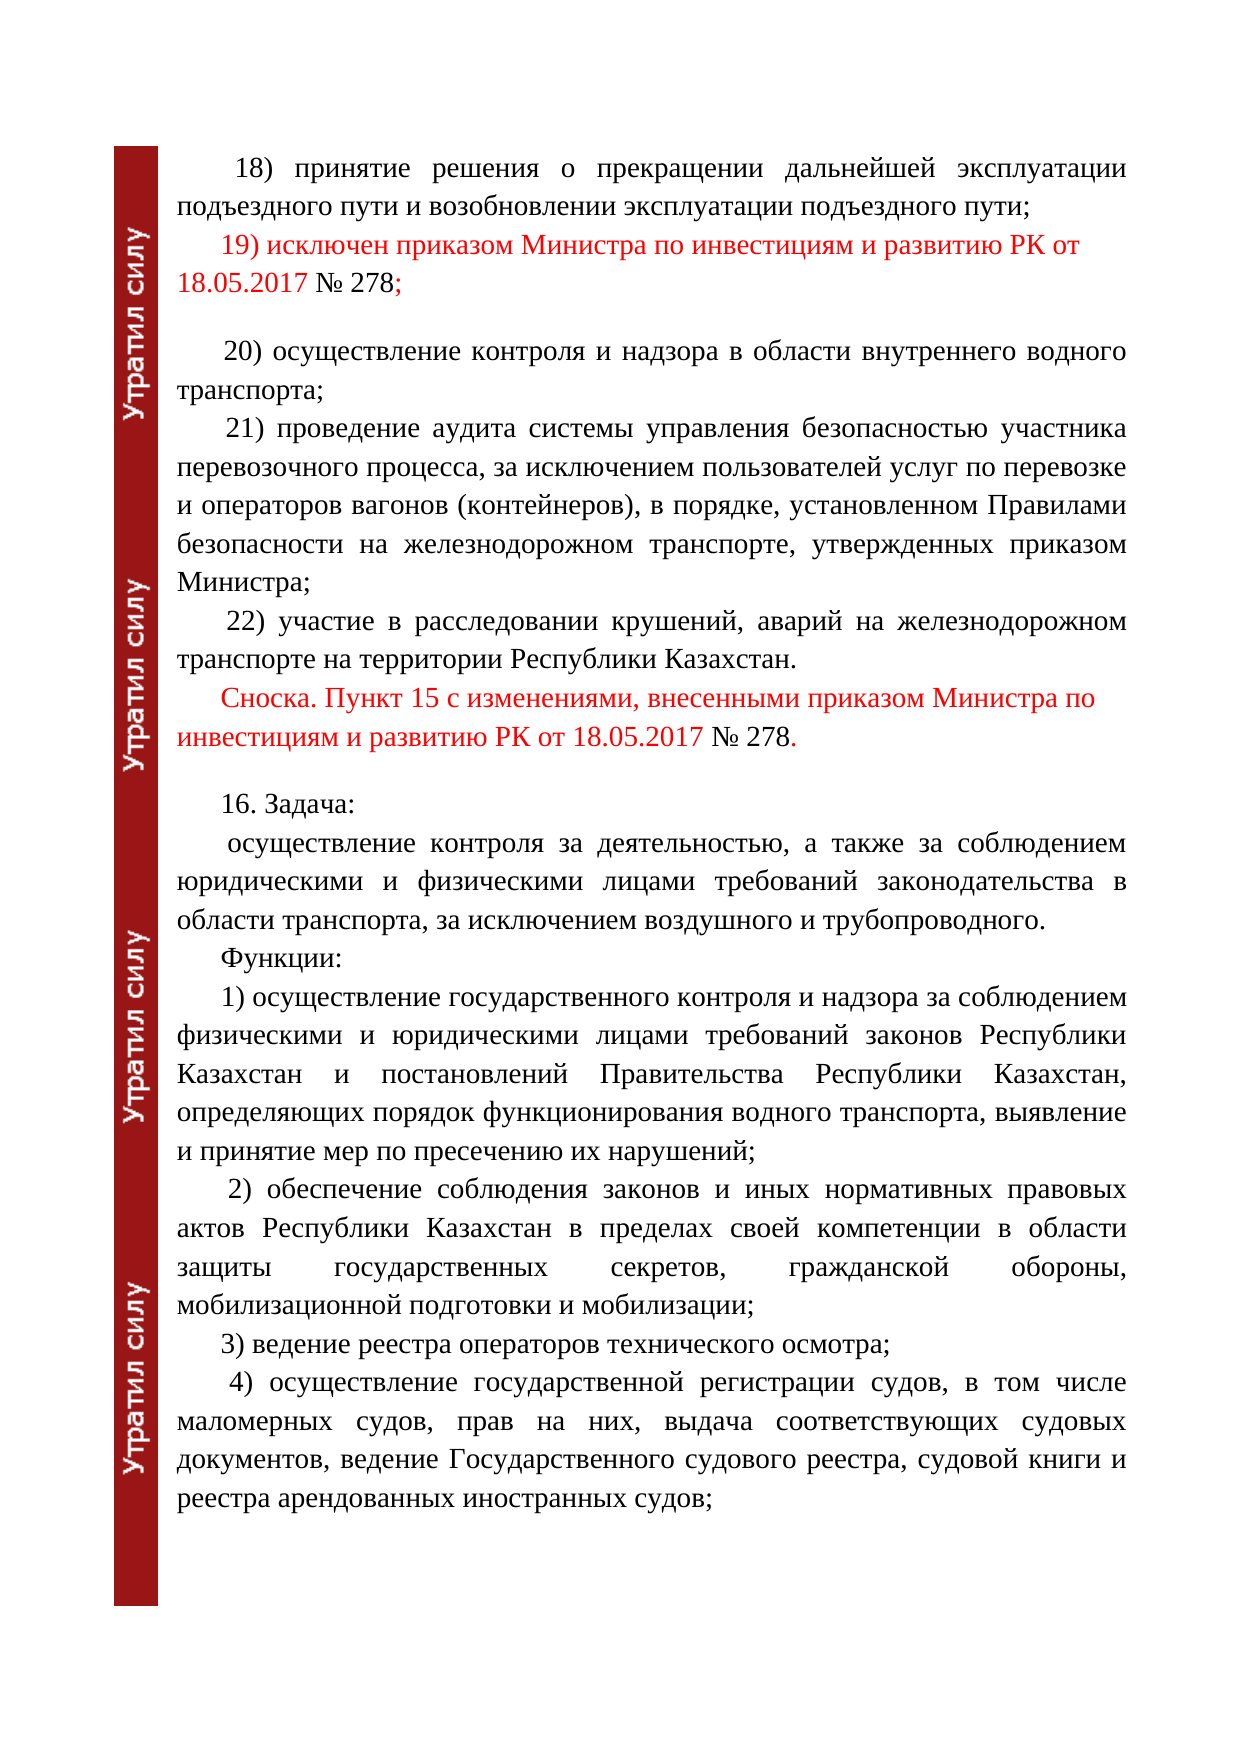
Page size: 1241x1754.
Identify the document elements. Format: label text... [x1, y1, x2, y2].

picture [114, 405, 158, 410]
text 20) осуществление контроля и надзора в области внутреннего водного транспорта; [112, 333, 1128, 405]
text 4) осуществление государственной регистрации судов, в том числе маломерных судов, прав на них, выдача соответствующих судовых документов, ведение Государственного судового реестра, судовой книги и реестра арендованных иностранных судов; [112, 1364, 1128, 1513]
picture [114, 146, 158, 150]
picture [114, 782, 158, 786]
text 18) принятие решения о прекращении дальнейшей эксплуатации подъездного пути и возобновлении эксплуатации подъездного пути; [112, 150, 1128, 222]
text Сноска. Пункт 15 с изменениями, внесенными приказом Министра по инвестициям и развитию РК от 18.05.2017 № 278. [112, 680, 1128, 782]
text 22) участие в расследовании крушений, аварий на железнодорожном транспорте на территории Республики Казахстан. [112, 603, 1128, 675]
text 21) проведение аудита системы управления безопасностью участника перевозочного процесса, за исключением пользователей услуг по перевозке и операторов вагонов (контейнеров), в порядке, установленном Правилами безопасности на железнодорожном транспорте, утвержденных приказом Министра; [112, 410, 1128, 598]
text 3) ведение реестра операторов технического осмотра; [112, 1326, 1128, 1359]
text Функции: [112, 940, 1128, 974]
picture [114, 935, 158, 940]
picture [114, 329, 158, 333]
text 19) исключен приказом Министра по инвестициям и развитию РК от 18.05.2017 № 278; [112, 227, 1128, 329]
text осуществление контроля за деятельностью, а также за соблюдением юридическими и физическими лицами требований законодательства в области транспорта, за исключением воздушного и трубопроводного. [112, 825, 1128, 935]
picture [114, 1359, 158, 1364]
text 16. Задача: [112, 786, 1128, 820]
picture [114, 598, 158, 603]
picture [114, 1167, 158, 1172]
text 1) осуществление государственного контроля и надзора за соблюдением физическими и юридическими лицами требований законов Республики Казахстан и постановлений Правительства Республики Казахстан, определяющих порядок функционирования водного транспорта, выявление и принятие мер по пресечению их нарушений; [112, 979, 1128, 1167]
picture [114, 222, 158, 227]
picture [114, 974, 158, 979]
picture [114, 675, 158, 680]
picture [114, 820, 158, 825]
picture [114, 1321, 158, 1326]
picture [114, 1513, 158, 1606]
text 2) обеспечение соблюдения законов и иных нормативных правовых актов Республики Казахстан в пределах своей компетенции в области защиты государственных секретов, гражданской обороны, мобилизационной подготовки и мобилизации; [112, 1172, 1128, 1321]
